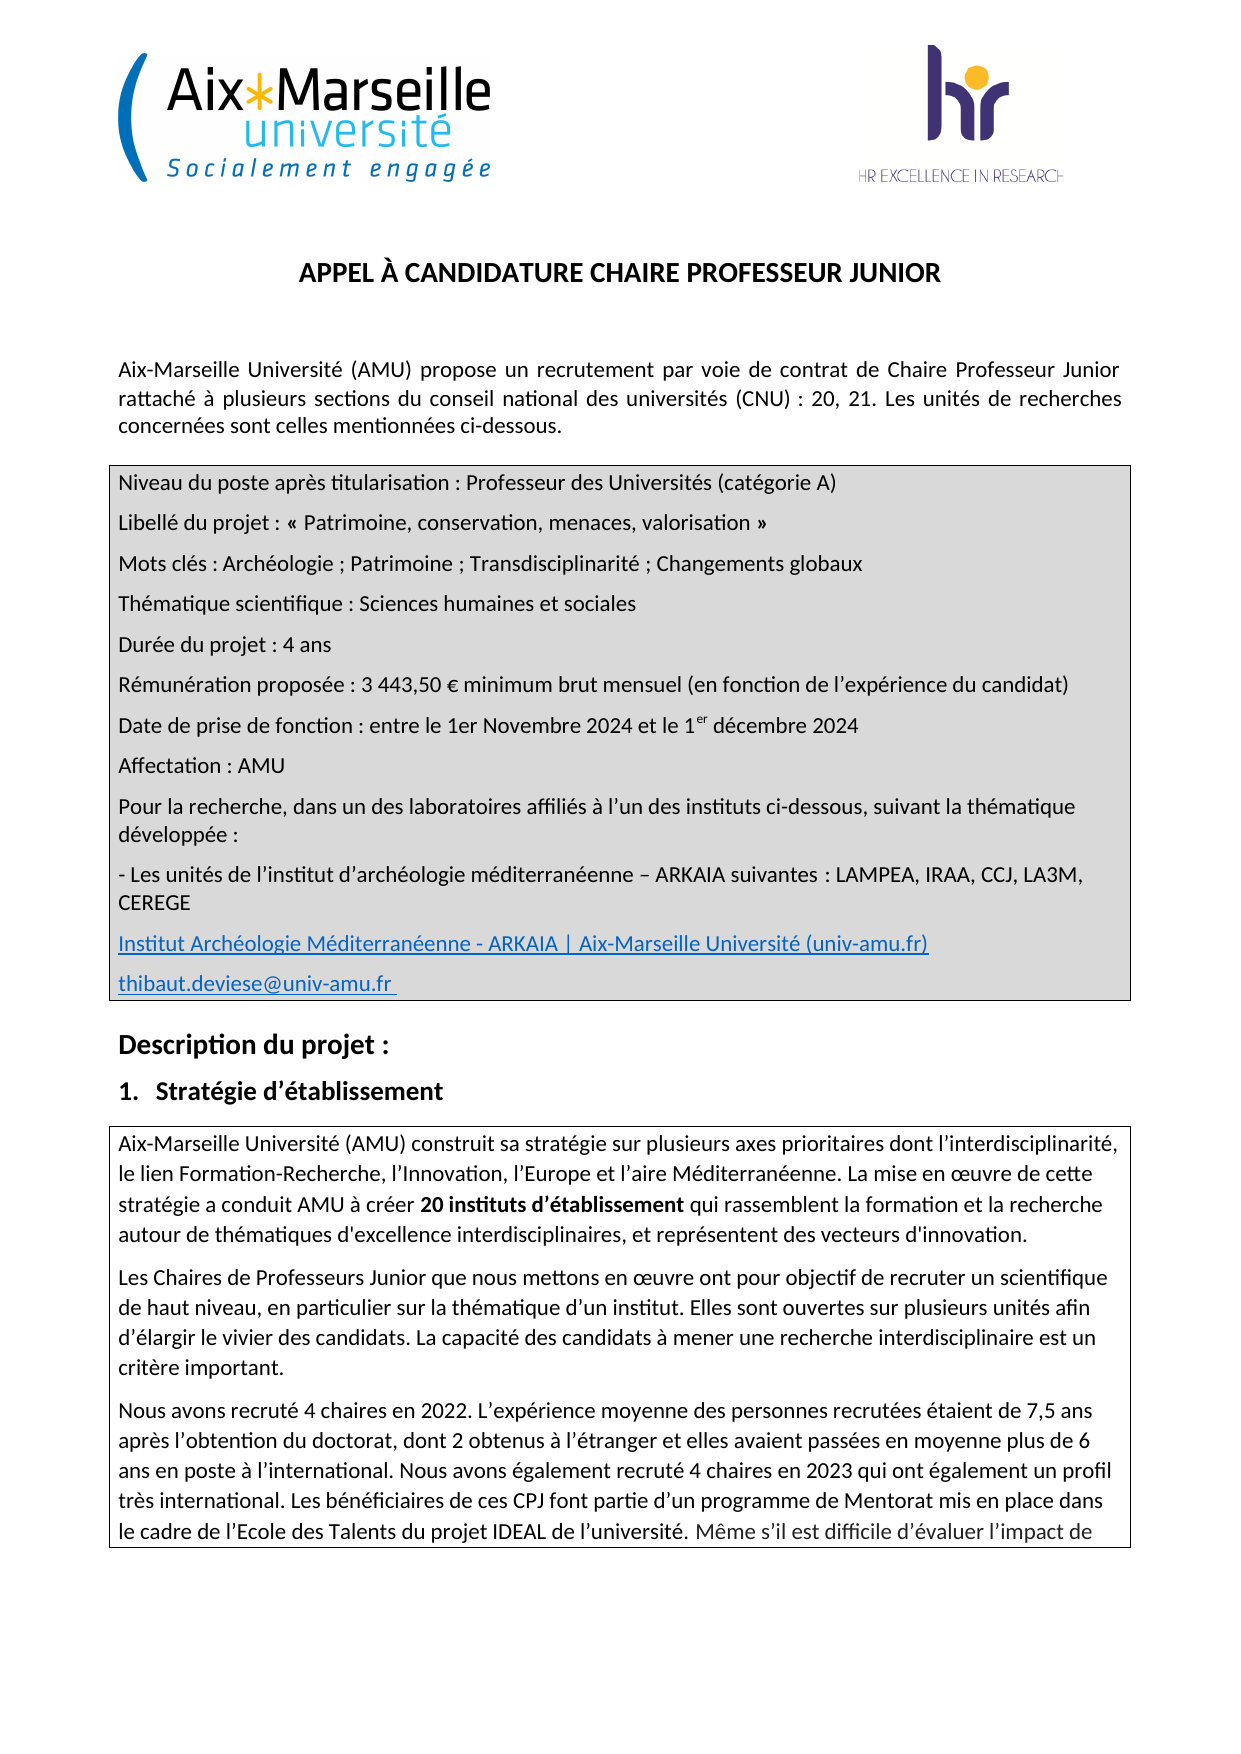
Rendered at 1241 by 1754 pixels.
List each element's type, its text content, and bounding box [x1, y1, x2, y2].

text Rémunération proposée : 3 443,50 € minimum brut mensuel (en fonction de l’expérience du candidat) [110, 667, 1130, 698]
text Les Chaires de Professeurs Junior que nous mettons en œuvre ont pour objectif de recruter un scientifique de haut niveau, en particulier sur la thématique d’un institut. Elles sont ouvertes sur plusieurs unités afin d’élargir le vivier des candidats. La capacité des candidats à mener une recherche interdisciplinaire est un critère important. [110, 1259, 1130, 1381]
text Durée du projet : 4 ans [110, 627, 1130, 658]
text Mots clés : Archéologie ; Patrimoine ; Transdisciplinarité ; Changements globaux [110, 546, 1130, 577]
text Date de prise de fonction : entre le 1er Novembre 2024 et le 1er décembre 2024 [110, 708, 1130, 739]
picture [118, 53, 490, 182]
text Institut Archéologie Méditerranéenne - ARKAIA | Aix-Marseille Université (univ-amu.fr) [110, 926, 1130, 957]
text Description du projet : [118, 1026, 1122, 1061]
text Stratégie d’établissement [118, 1074, 1122, 1107]
text APPEL À CANDIDATURE CHAIRE PROFESSEUR JUNIOR [118, 254, 1122, 289]
text Aix-Marseille Université (AMU) construit sa stratégie sur plusieurs axes prioritaires dont l’interdisciplinarité, le lien Formation-Recherche, l’Innovation, l’Europe et l’aire Méditerranéenne. La mise en œuvre de cette stratégie a conduit AMU à créer 20 instituts d’établissement qui rassemblent la formation et la recherche autour de thématiques d'excellence interdisciplinaires, et représentent des vecteurs d'innovation. [110, 1127, 1130, 1248]
text - Les unités de l’institut d’archéologie méditerranéenne – ARKAIA suivantes : LAMPEA, IRAA, CCJ, LA3M, CEREGE [110, 857, 1130, 917]
text thibaut.deviese@univ-amu.fr [110, 966, 1130, 1000]
text Pour la recherche, dans un des laboratoires affiliés à l’un des instituts ci-dessous, suivant la thématique développée : [110, 789, 1130, 848]
text Aix-Marseille Université (AMU) propose un recrutement par voie de contrat de Chaire Professeur Junior rattaché à plusieurs sections du conseil national des universités (CNU) : 20, 21. Les unités de recherches concernées sont celles mentionnées ci-dessous. [118, 356, 1122, 440]
text Affectation : AMU [110, 748, 1130, 779]
text Thématique scientifique : Sciences humaines et sociales [110, 586, 1130, 617]
text Libellé du projet : « Patrimoine, conservation, menaces, valorisation » [110, 505, 1130, 536]
text Niveau du poste après titularisation : Professeur des Universités (catégorie A) [110, 466, 1130, 496]
